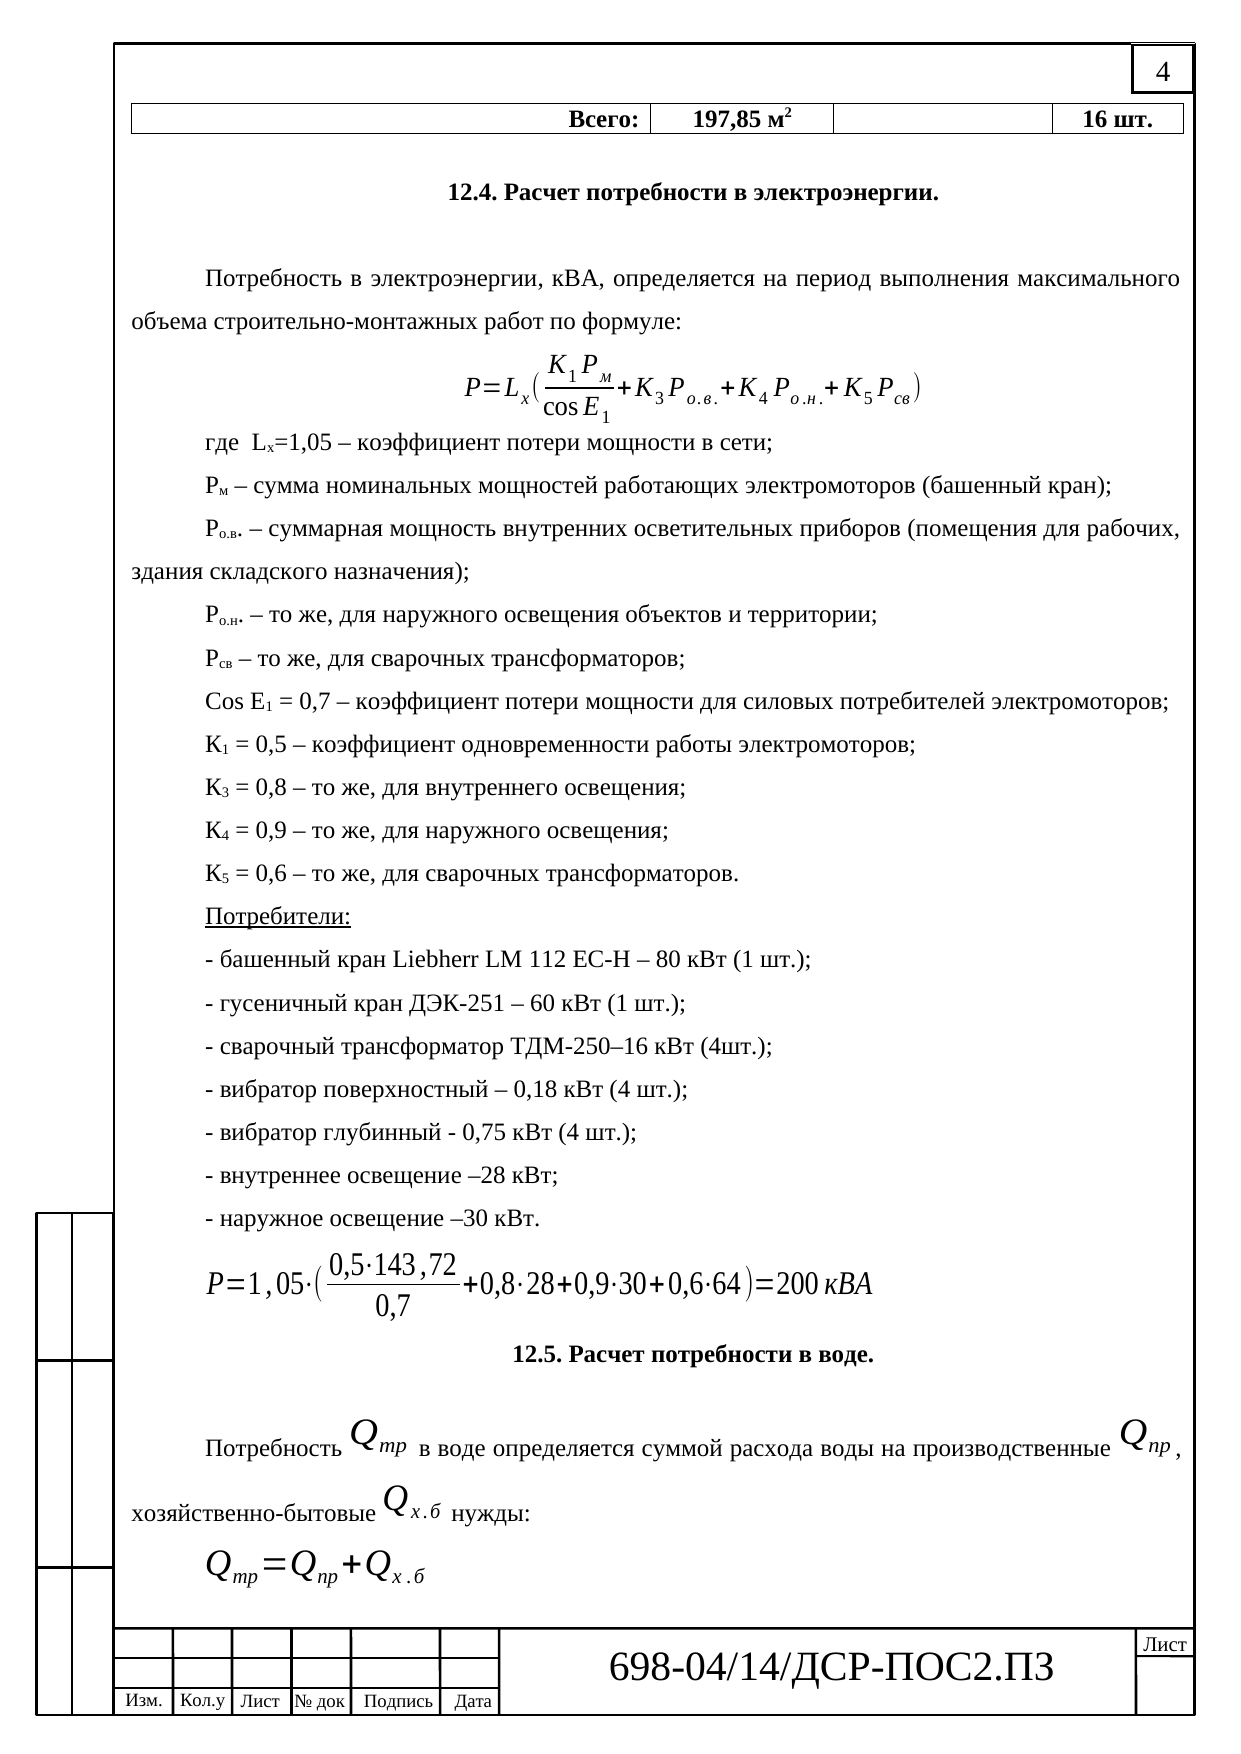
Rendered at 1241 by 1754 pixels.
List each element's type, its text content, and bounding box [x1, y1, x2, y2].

text - вибратор глубинный - 0,75 кВт (4 шт.); [131, 1117, 1181, 1146]
text 12.4. Расчет потребности в электроэнергии. [131, 177, 1181, 205]
table_cell 16 шт. [1053, 104, 1183, 132]
table_cell [834, 104, 1052, 132]
text - башенный кран Liebherr LM 112 EC-H – 80 кВт (1 шт.); [131, 944, 1181, 973]
text Pсв – то же, для сварочных трансформаторов; [131, 643, 1181, 671]
text К4 = 0,9 – то же, для наружного освещения; [131, 815, 1181, 844]
table_cell Всего: [132, 104, 650, 132]
text - наружное освещение –30 кВт. [131, 1203, 1181, 1232]
text - вибратор поверхностный – 0,18 кВт (4 шт.); [131, 1074, 1181, 1103]
text - сварочный трансформатор ТДМ-250–16 кВт (4шт.); [131, 1031, 1181, 1059]
text К5 = 0,6 – то же, для сварочных трансформаторов. [131, 858, 1181, 887]
text Pо.н. – то же, для наружного освещения объектов и территории; [131, 599, 1181, 628]
text - гусеничный кран ДЭК-251 – 60 кВт (1 шт.); [131, 988, 1181, 1016]
text К1 = 0,5 – коэффициент одновременности работы электромоторов; [131, 729, 1181, 758]
text Потребители: [131, 901, 1181, 930]
text К3 = 0,8 – то же, для внутреннего освещения; [131, 772, 1181, 801]
text Cos E1 = 0,7 – коэффициент потери мощности для силовых потребителей электромоторов; [131, 686, 1181, 714]
text Потребность в электроэнергии, кВА, определяется на период выполнения максимального объема строительно-монтажных работ по формуле: [131, 263, 1181, 335]
text где Lx=1,05 – коэффициент потери мощности в сети; [131, 427, 1181, 456]
table_cell 197,85 м2 [651, 104, 833, 132]
text Pо.в. – суммарная мощность внутренних осветительных приборов (помещения для рабочих, здания складского назначения); [131, 513, 1181, 585]
text 12.5. Расчет потребности в воде. [131, 1339, 1181, 1368]
text Потребность в воде определяется суммой расхода воды на производственные , хозяйственно-бытовые нужды: [131, 1411, 1181, 1527]
text Pм – сумма номинальных мощностей работающих электромоторов (башенный кран); [131, 470, 1181, 499]
text - внутреннее освещение –28 кВт; [131, 1160, 1181, 1189]
